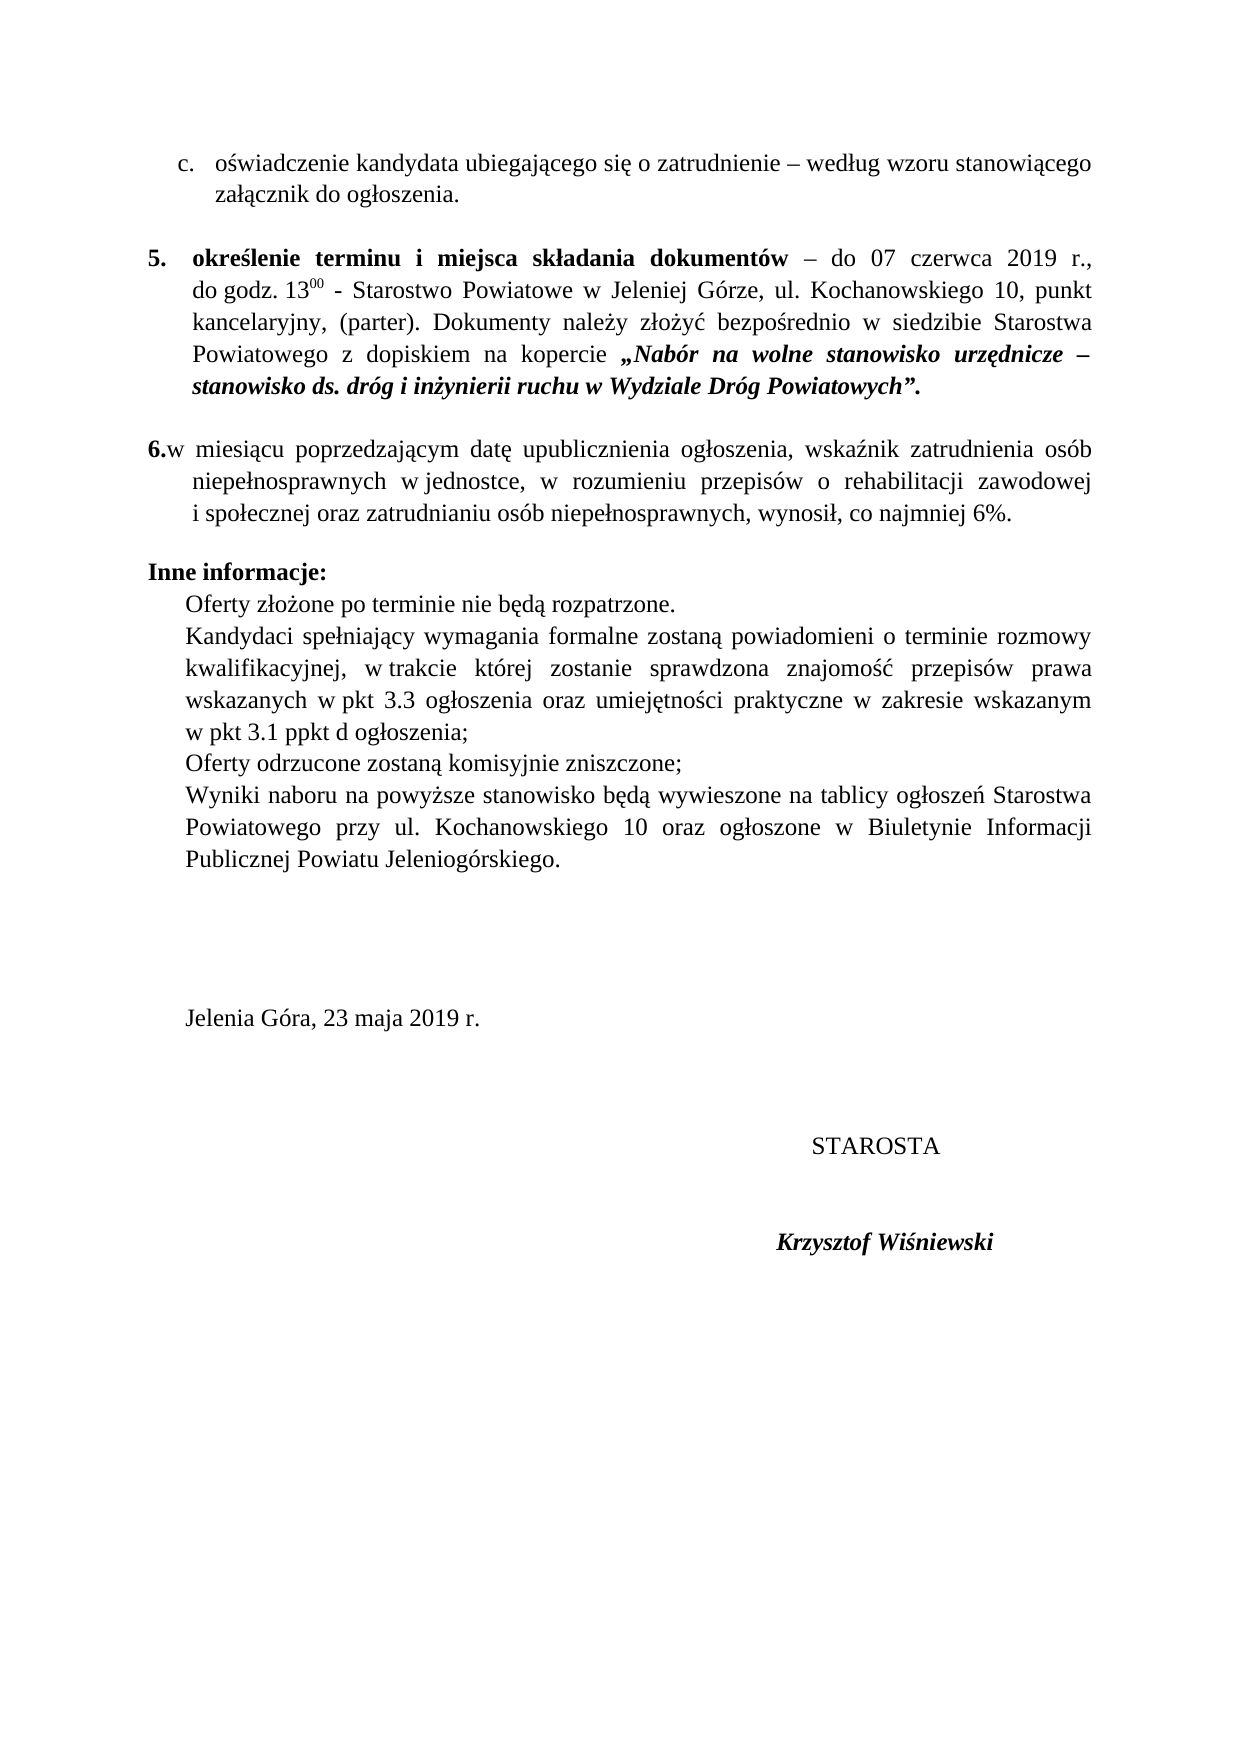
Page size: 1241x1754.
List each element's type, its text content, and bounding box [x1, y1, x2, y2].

text Krzysztof Wiśniewski [679, 1227, 1093, 1255]
list w miesiącu poprzedzającym datę upublicznienia ogłoszenia, wskaźnik zatrudnienia osób niepełnosprawnych w jednostce, w rozumieniu przepisów o rehabilitacji zawodowej i społecznej oraz zatrudnianiu osób niepełnosprawnych, wynosił, co najmniej 6%. [148, 434, 1093, 527]
list oświadczenie kandydata ubiegającego się o zatrudnienie – według wzoru stanowiącego załącznik do ogłoszenia. [177, 148, 1093, 208]
list Oferty odrzucone zostaną komisyjnie zniszczone; [148, 748, 1093, 777]
list Oferty złożone po terminie nie będą rozpatrzone. [148, 589, 1093, 618]
text Jelenia Góra, 23 maja 2019 r. [185, 1003, 1093, 1032]
text Inne informacje: [148, 557, 1093, 586]
list Kandydaci spełniający wymagania formalne zostaną powiadomieni o terminie rozmowy kwalifikacyjnej, w trakcie której zostanie sprawdzona znajomość przepisów prawa wskazanych w pkt 3.3 ogłoszenia oraz umiejętności praktyczne w zakresie wskazanym w pkt 3.1 ppkt d ogłoszenia; [148, 621, 1093, 745]
list Wyniki naboru na powyższe stanowisko będą wywieszone na tablicy ogłoszeń Starostwa Powiatowego przy ul. Kochanowskiego 10 oraz ogłoszone w Biuletynie Informacji Publicznej Powiatu Jeleniogórskiego. [148, 780, 1093, 873]
list określenie terminu i miejsca składania dokumentów – do 07 czerwca 2019 r., do godz. 1300 - Starostwo Powiatowe w Jeleniej Górze, ul. Kochanowskiego 10, punkt kancelaryjny, (parter). Dokumenty należy złożyć bezpośrednio w siedzibie Starostwa Powiatowego z dopiskiem na kopercie „Nabór na wolne stanowisko urzędnicze – stanowisko ds. dróg i inżynierii ruchu w Wydziale Dróg Powiatowych”. [148, 243, 1093, 399]
text STAROSTA [811, 1131, 1093, 1160]
